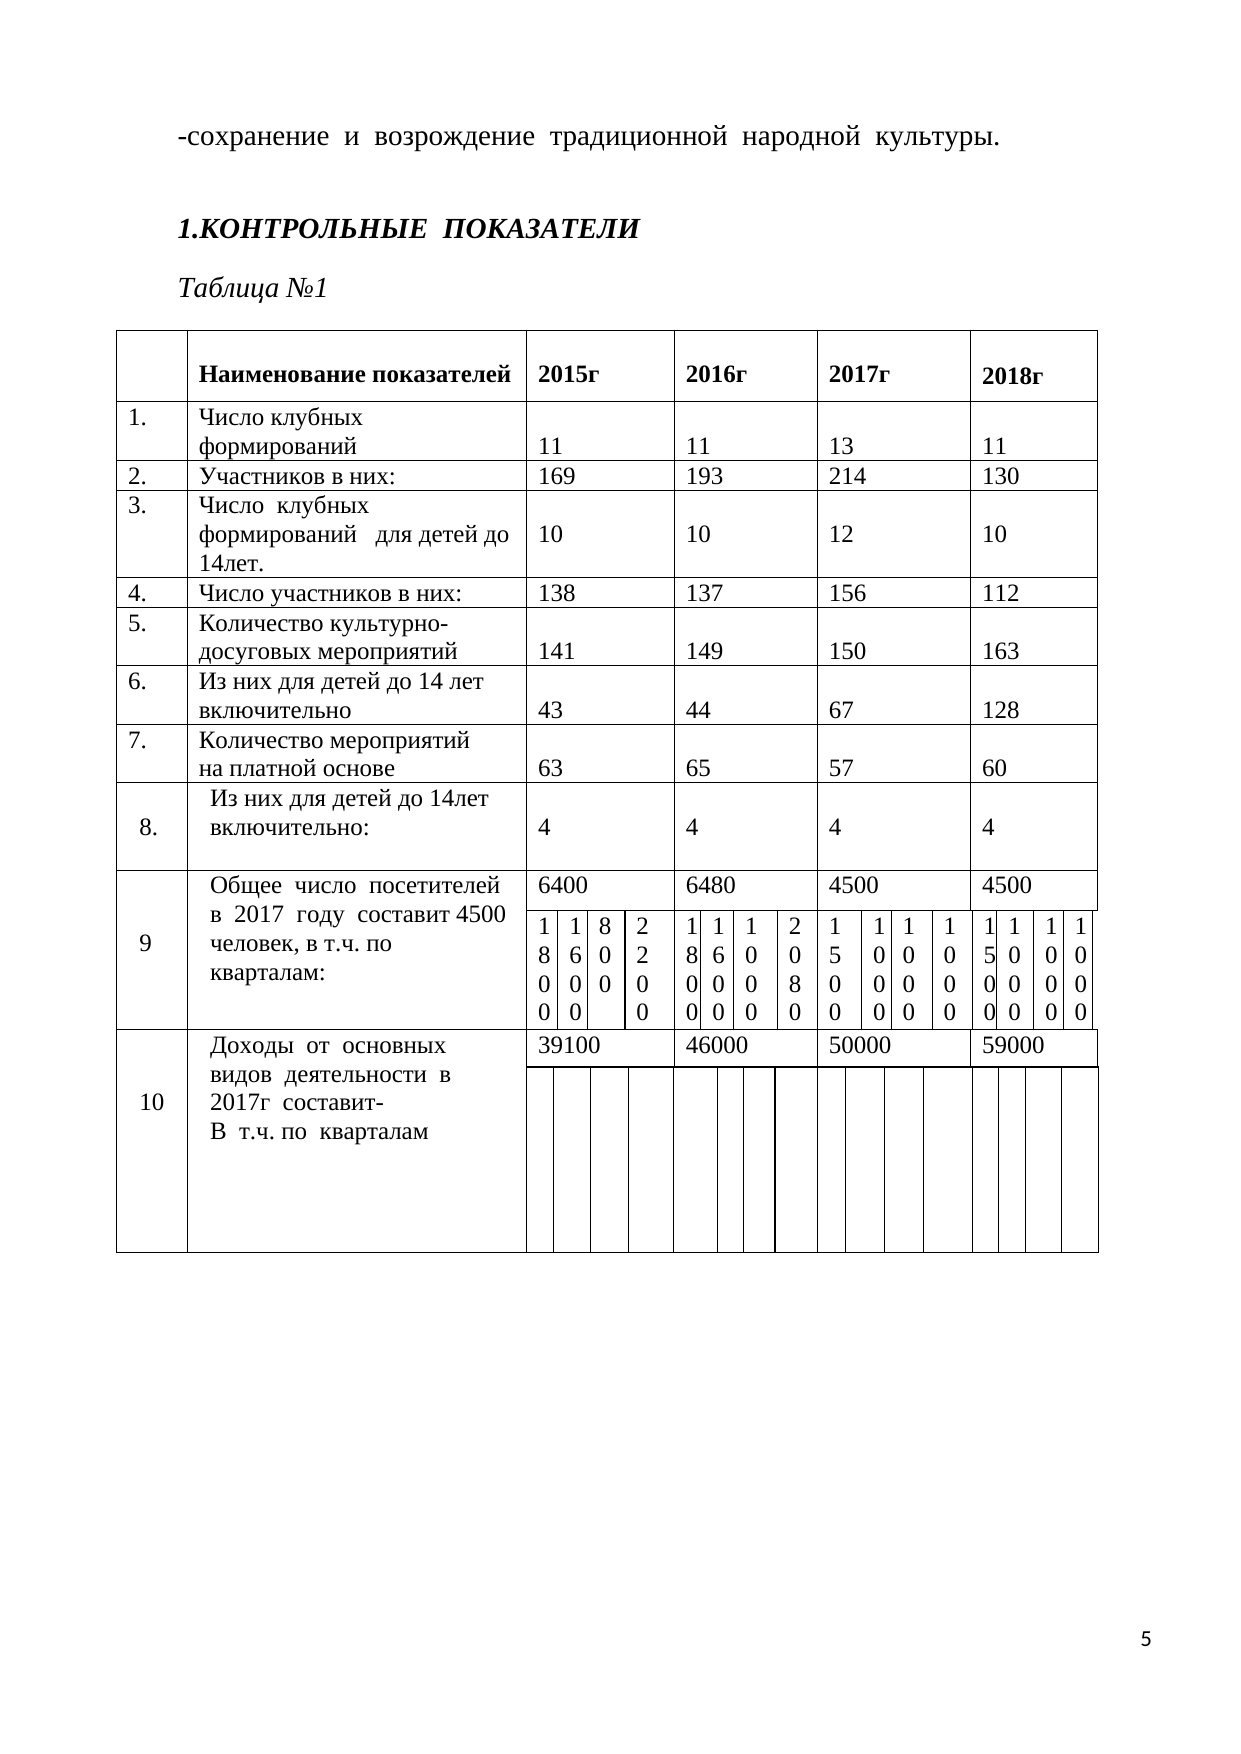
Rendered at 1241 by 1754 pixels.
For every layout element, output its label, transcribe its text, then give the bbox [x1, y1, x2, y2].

table_cell 1600 [558, 911, 587, 1029]
text Таблица №1 [177, 270, 1152, 304]
table_header 2018г [971, 331, 1097, 401]
table_cell 1000 [862, 911, 891, 1029]
table_cell [629, 1068, 673, 1252]
table_cell [1026, 1068, 1061, 1252]
table_cell 6480 [675, 871, 817, 910]
table_cell [885, 1068, 923, 1252]
table_header 2017г [818, 331, 970, 401]
table_cell 214 [818, 461, 970, 489]
table_cell 4 [675, 783, 817, 869]
table_cell 4. [117, 578, 187, 607]
table_cell [818, 1068, 845, 1252]
table_cell [776, 1068, 817, 1252]
table_cell 11 [675, 402, 817, 460]
table_cell 128 [971, 666, 1097, 724]
table_cell 2. [117, 461, 187, 489]
table_cell 1600 [701, 911, 733, 1029]
table_cell [1062, 1068, 1098, 1252]
table_header 2015г [527, 331, 674, 401]
table_cell [973, 1068, 998, 1252]
table_cell 1 0 0 0 [1064, 911, 1092, 1029]
table_cell Из них для детей до 14лет включительно: [188, 783, 526, 869]
table_cell Число клубных формирований для детей до 14лет. [188, 491, 526, 577]
table_cell 50000 [818, 1030, 970, 1066]
table_cell 4500 [818, 871, 970, 910]
table_cell 1000 [734, 911, 777, 1029]
table_cell 141 [527, 608, 674, 665]
table_cell 163 [971, 608, 1097, 665]
table_cell 149 [675, 608, 817, 665]
table_cell 10 [117, 1030, 187, 1252]
table_cell [554, 1068, 590, 1252]
table_cell 4500 [971, 871, 1097, 910]
table_cell 137 [675, 578, 817, 607]
table_cell 4 [818, 783, 970, 869]
table_cell 12 [818, 491, 970, 577]
text 1.КОНТРОЛЬНЫЕ ПОКАЗАТЕЛИ [177, 211, 1152, 244]
table_cell 1800 [527, 911, 557, 1029]
table_cell Доходы от основных видов деятельности в 2017г составит- В т.ч. по кварталам [188, 1030, 526, 1252]
table_cell 7. [117, 725, 187, 782]
table_cell 1 0 0 0 [997, 911, 1033, 1029]
table_header 2016г [675, 331, 817, 401]
table_cell 39100 [527, 1030, 674, 1066]
table_header Наименование показателей [188, 331, 526, 401]
table_cell Число участников в них: [188, 578, 526, 607]
table_cell [527, 1068, 553, 1252]
table_cell 112 [971, 578, 1097, 607]
table_cell [718, 1068, 743, 1252]
table_cell 130 [971, 461, 1097, 489]
table_cell 10 [675, 491, 817, 577]
table_cell 1. [117, 402, 187, 460]
table_cell Участников в них: [188, 461, 526, 489]
table_header [117, 331, 187, 401]
table_cell 6. [117, 666, 187, 724]
table_cell 1 0 0 0 [1034, 911, 1063, 1029]
table_cell 1 5 0 0 [973, 911, 996, 1029]
table_cell 2080 [778, 911, 817, 1029]
table_cell 3. [117, 491, 187, 577]
table_cell 156 [818, 578, 970, 607]
table_cell 59000 [971, 1030, 1097, 1066]
table_cell 193 [675, 461, 817, 489]
table_cell [744, 1068, 774, 1252]
table_cell 57 [818, 725, 970, 782]
table_cell [924, 1068, 972, 1252]
table_cell 169 [527, 461, 674, 489]
table_cell 1000 [933, 911, 972, 1029]
table_cell Количество культурно- досуговых мероприятий [188, 608, 526, 665]
table_cell 63 [527, 725, 674, 782]
table_cell 65 [675, 725, 817, 782]
table_cell 138 [527, 578, 674, 607]
table_cell 13 [818, 402, 970, 460]
table_cell 44 [675, 666, 817, 724]
table_cell 800 [588, 911, 624, 1029]
table_cell Из них для детей до 14 лет включительно [188, 666, 526, 724]
table_cell [846, 1068, 884, 1252]
table_cell 1000 [892, 911, 932, 1029]
table_cell 11 [971, 402, 1097, 460]
table_cell [674, 1068, 717, 1252]
table_cell 43 [527, 666, 674, 724]
text -сохранение и возрождение традиционной народной культуры. [177, 118, 1152, 152]
table_cell 11 [527, 402, 674, 460]
table_cell [999, 1068, 1025, 1252]
table_cell 5. [117, 608, 187, 665]
table_cell 4 [527, 783, 674, 869]
table_cell Число клубных формирований [188, 402, 526, 460]
table_cell Количество мероприятий на платной основе [188, 725, 526, 782]
table_cell 1800 [675, 911, 700, 1029]
table_cell 8. [117, 783, 187, 869]
table_cell 67 [818, 666, 970, 724]
table_cell 2 2 0 0 [626, 911, 674, 1029]
table_cell 10 [527, 491, 674, 577]
table_cell 10 [971, 491, 1097, 577]
table_cell 60 [971, 725, 1097, 782]
table_cell 6400 [527, 871, 674, 910]
table_cell [591, 1068, 628, 1252]
table_cell 1500 [818, 911, 861, 1029]
table_cell 150 [818, 608, 970, 665]
table_cell 4 [971, 783, 1097, 869]
table_cell 9 [117, 871, 187, 1029]
table_cell 46000 [675, 1030, 817, 1066]
table_cell Общее число посетителей в 2017 году составит 4500 человек, в т.ч. по кварталам: [188, 871, 526, 1029]
